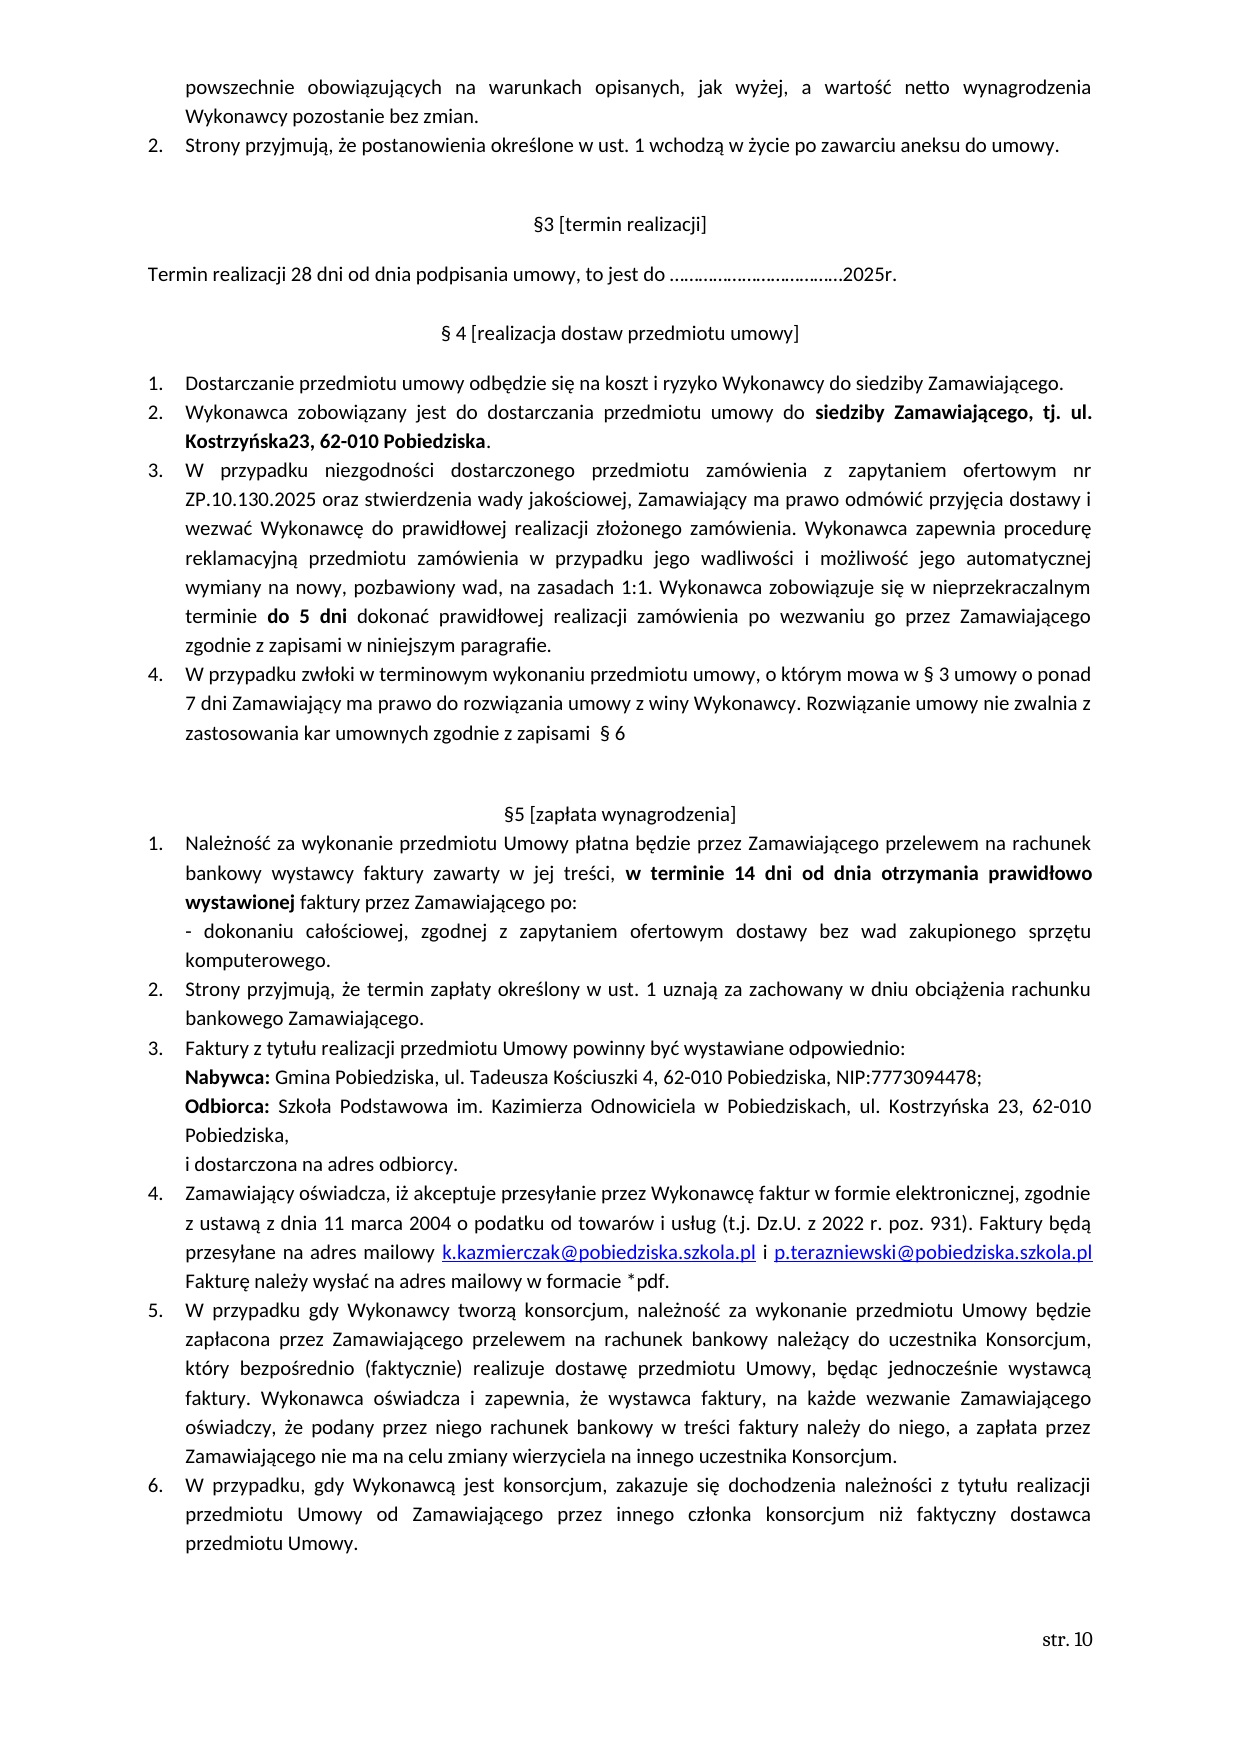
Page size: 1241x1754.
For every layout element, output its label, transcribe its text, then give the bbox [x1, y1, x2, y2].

list W przypadku niezgodności dostarczonego przedmiotu zamówienia z zapytaniem ofertowym nr ZP.10.130.2025 oraz stwierdzenia wady jakościowej, Zamawiający ma prawo odmówić przyjęcia dostawy i wezwać Wykonawcę do prawidłowej realizacji złożonego zamówienia. Wykonawca zapewnia procedurę reklamacyjną przedmiotu zamówienia w przypadku jego wadliwości i możliwość jego automatycznej wymiany na nowy, pozbawiony wad, na zasadach 1:1. Wykonawca zobowiązuje się w nieprzekraczalnym terminie do 5 dni dokonać prawidłowej realizacji zamówienia po wezwaniu go przez Zamawiającego zgodnie z zapisami w niniejszym paragrafie. [148, 457, 1093, 658]
text §3 [termin realizacji] [148, 211, 1093, 237]
text Nabywca: Gmina Pobiedziska, ul. Tadeusza Kościuszki 4, 62-010 Pobiedziska, NIP:7773094478; [185, 1064, 1093, 1089]
text §5 [zapłata wynagrodzenia] [148, 801, 1093, 827]
list Wykonawca zobowiązany jest do dostarczania przedmiotu umowy do siedziby Zamawiającego, tj. ul. Kostrzyńska23, 62-010 Pobiedziska. [148, 399, 1093, 453]
text - dokonaniu całościowej, zgodnej z zapytaniem ofertowym dostawy bez wad zakupionego sprzętu komputerowego. [185, 918, 1093, 973]
list W przypadku zwłoki w terminowym wykonaniu przedmiotu umowy, o którym mowa w § 3 umowy o ponad 7 dni Zamawiający ma prawo do rozwiązania umowy z winy Wykonawcy. Rozwiązanie umowy nie zwalnia z zastosowania kar umownych zgodnie z zapisami § 6 [148, 661, 1093, 745]
list Faktury z tytułu realizacji przedmiotu Umowy powinny być wystawiane odpowiednio: [148, 1035, 1093, 1060]
list W przypadku gdy Wykonawcy tworzą konsorcjum, należność za wykonanie przedmiotu Umowy będzie zapłacona przez Zamawiającego przelewem na rachunek bankowy należący do uczestnika Konsorcjum, który bezpośrednio (faktycznie) realizuje dostawę przedmiotu Umowy, będąc jednocześnie wystawcą faktury. Wykonawca oświadcza i zapewnia, że wystawca faktury, na każde wezwanie Zamawiającego oświadczy, że podany przez niego rachunek bankowy w treści faktury należy do niego, a zapłata przez Zamawiającego nie ma na celu zmiany wierzyciela na innego uczestnika Konsorcjum. [148, 1297, 1093, 1468]
list Dostarczanie przedmiotu umowy odbędzie się na koszt i ryzyko Wykonawcy do siedziby Zamawiającego. [148, 370, 1093, 395]
list Strony przyjmują, że postanowienia określone w ust. 1 wchodzą w życie po zawarciu aneksu do umowy. [148, 132, 1093, 158]
list Należność za wykonanie przedmiotu Umowy płatna będzie przez Zamawiającego przelewem na rachunek bankowy wystawcy faktury zawarty w jej treści, w terminie 14 dni od dnia otrzymania prawidłowo wystawionej faktury przez Zamawiającego po: [148, 831, 1093, 914]
text Odbiorca: Szkoła Podstawowa im. Kazimierza Odnowiciela w Pobiedziskach, ul. Kostrzyńska 23, 62-010 Pobiedziska, [185, 1093, 1093, 1148]
list W przypadku, gdy Wykonawcą jest konsorcjum, zakazuje się dochodzenia należności z tytułu realizacji przedmiotu Umowy od Zamawiającego przez innego członka konsorcjum niż faktyczny dostawca przedmiotu Umowy. [148, 1472, 1093, 1556]
text Termin realizacji 28 dni od dnia podpisania umowy, to jest do ………………………………2025r. [148, 261, 1093, 287]
list Strony przyjmują, że termin zapłaty określony w ust. 1 uznają za zachowany w dniu obciążenia rachunku bankowego Zamawiającego. [148, 976, 1093, 1031]
list Zamawiający oświadcza, iż akceptuje przesyłanie przez Wykonawcę faktur w formie elektronicznej, zgodnie z ustawą z dnia 11 marca 2004 o podatku od towarów i usług (t.j. Dz.U. z 2022 r. poz. 931). Faktury będą przesyłane na adres mailowy k.kazmierczak@pobiedziska.szkola.pl i p.terazniewski@pobiedziska.szkola.pl Fakturę należy wysłać na adres mailowy w formacie *pdf. [148, 1181, 1093, 1293]
text § 4 [realizacja dostaw przedmiotu umowy] [148, 320, 1093, 345]
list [148, 74, 1093, 128]
text i dostarczona na adres odbiorcy. [185, 1151, 1093, 1177]
